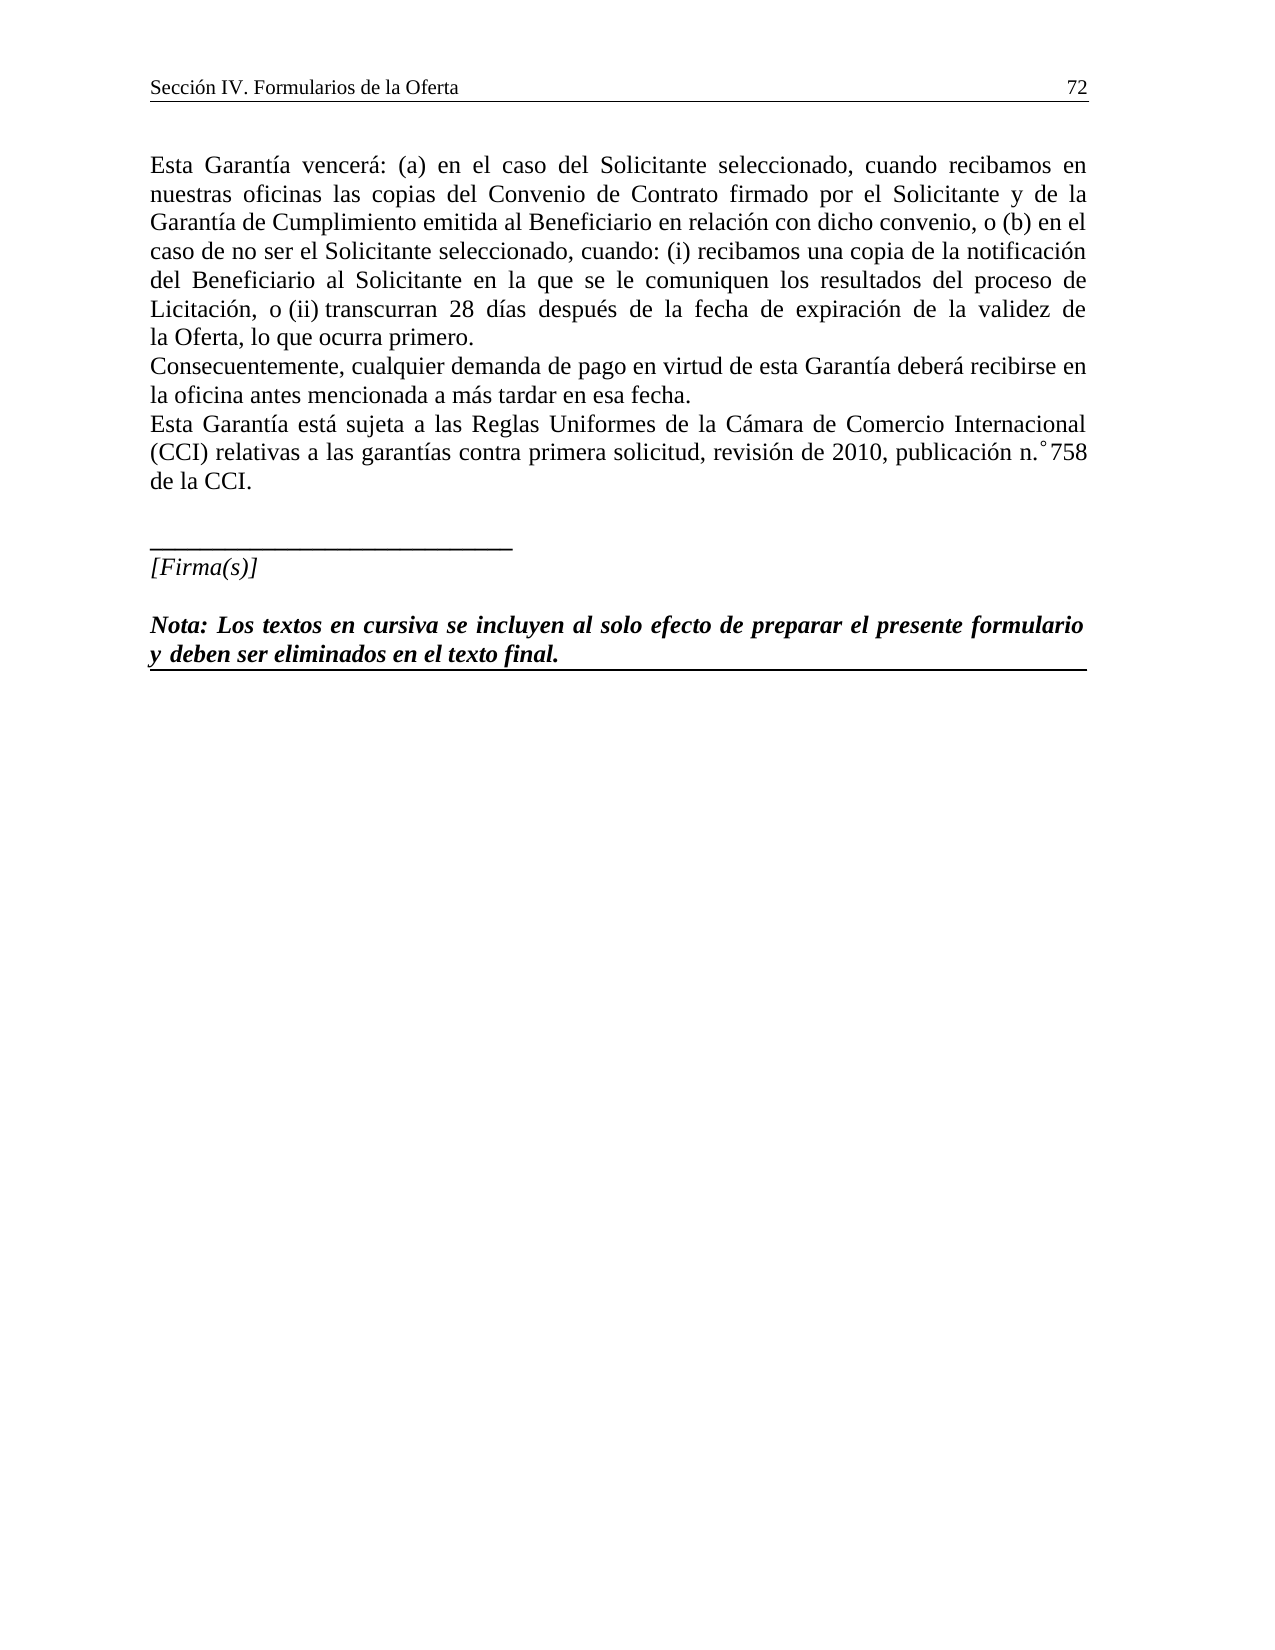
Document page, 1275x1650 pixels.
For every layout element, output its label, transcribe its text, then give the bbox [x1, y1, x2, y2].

text _____________________________ [150, 524, 1087, 552]
text Consecuentemente, cualquier demanda de pago en virtud de esta Garantía deberá recibirse en la oficina antes mencionada a más tardar en esa fecha. [150, 351, 1087, 409]
text Esta Garantía vencerá: (a) en el caso del Solicitante seleccionado, cuando recibamos en nuestras oficinas las copias del Convenio de Contrato firmado por el Solicitante y de la Garantía de Cumplimiento emitida al Beneficiario en relación con dicho convenio, o (b) en el caso de no ser el Solicitante seleccionado, cuando: (i) recibamos una copia de la notificación del Beneficiario al Solicitante en la que se le comuniquen los resultados del proceso de Licitación, o (ii) transcurran 28 días después de la fecha de expiración de la validez de la Oferta, lo que ocurra primero. [150, 150, 1087, 351]
text Esta Garantía está sujeta a las Reglas Uniformes de la Cámara de Comercio Internacional (CCI) relativas a las garantías contra primera solicitud, revisión de 2010, publicación n. 758 de la CCI. [150, 409, 1087, 495]
text Nota: Los textos en cursiva se incluyen al solo efecto de preparar el presente formulario y deben ser eliminados en el texto final. [150, 610, 1087, 669]
text [Firma(s)] [150, 552, 1087, 581]
